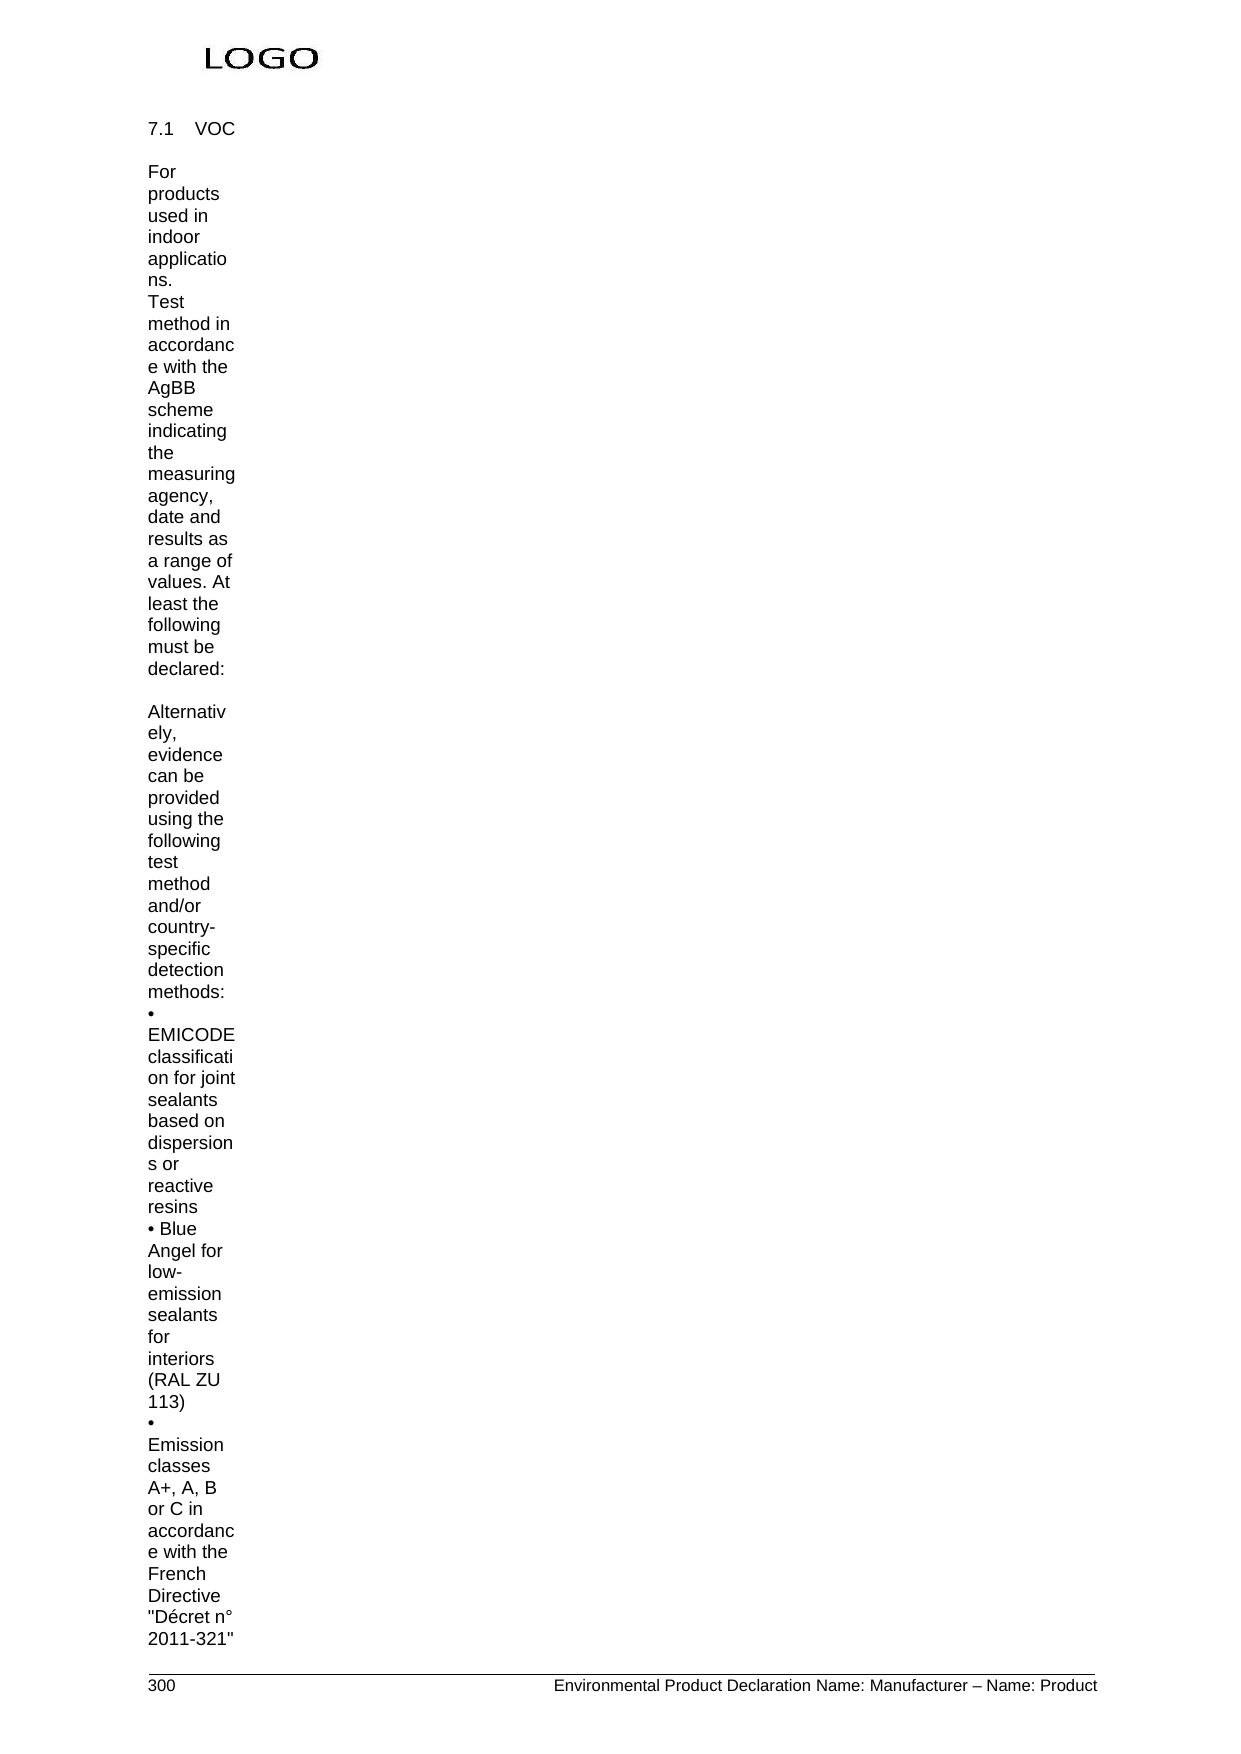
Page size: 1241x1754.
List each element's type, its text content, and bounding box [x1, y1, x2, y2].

text 7.1 VOC For products used in indoor applications. Test method in accordance with the AgBB scheme indicating the measuring agency, date and results as a range of values. At least the following must be declared: Alternatively, evidence can be provided using the following test method and/or country-specific detection methods: • EMICODE classification for joint sealants based on dispersions or reactive resins • Blue Angel for low-emission sealants for interiors (RAL ZU 113) • Emission classes A+, A, B or C in accordance with the French Directive "Décret n° 2011-321" [148, 118, 235, 1649]
picture [148, 15, 624, 104]
